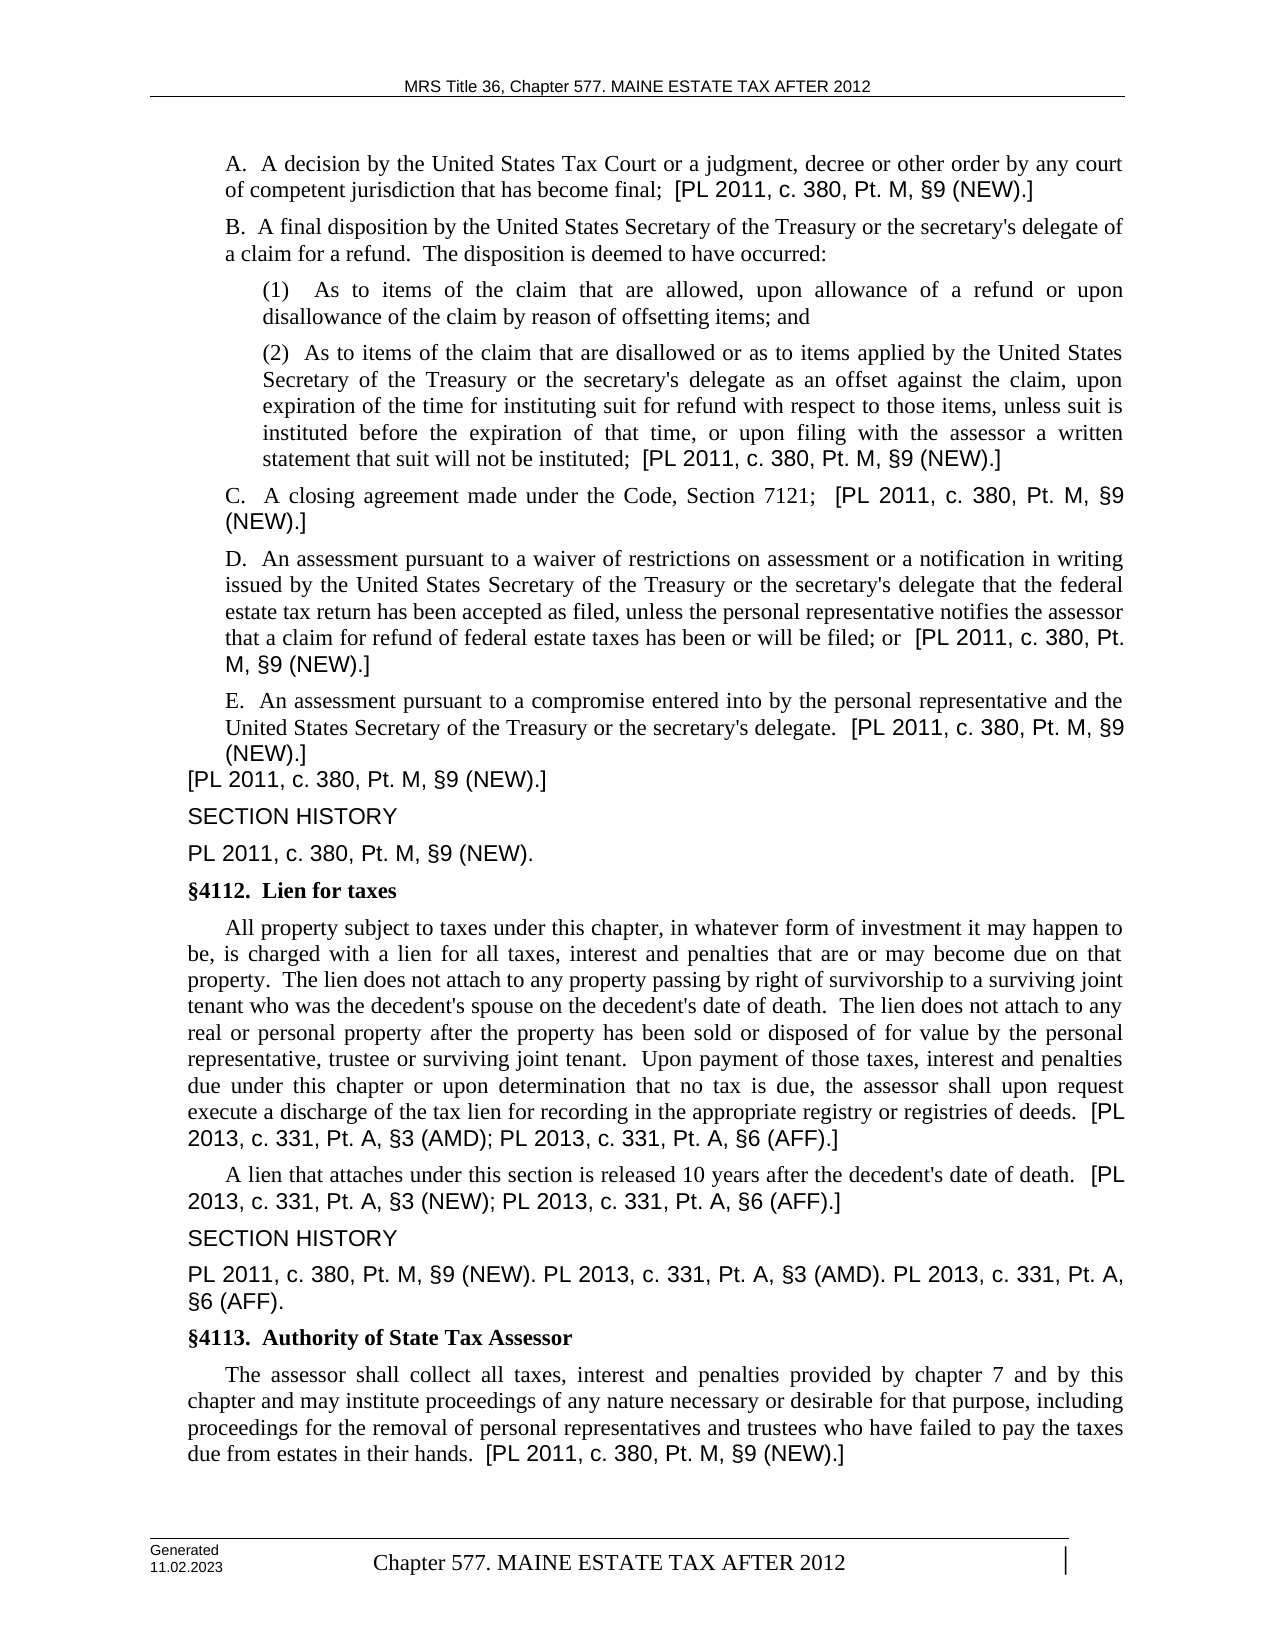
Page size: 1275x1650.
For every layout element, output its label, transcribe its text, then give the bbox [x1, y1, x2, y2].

text SECTION HISTORY [187, 803, 1125, 829]
text §4112. Lien for taxes [187, 877, 1125, 903]
text The assessor shall collect all taxes, interest and penalties provided by chapter 7 and by this chapter and may institute proceedings of any nature necessary or desirable for that purpose, including proceedings for the removal of personal representatives and trustees who have failed to pay the taxes due from estates in their hands. [PL 2011, c. 380, Pt. M, §9 (NEW).] [187, 1361, 1125, 1467]
text C. A closing agreement made under the Code, Section 7121; [PL 2011, c. 380, Pt. M, §9 (NEW).] [225, 482, 1125, 534]
text (2) As to items of the claim that are disallowed or as to items applied by the United States Secretary of the Treasury or the secretary's delegate as an offset against the claim, upon expiration of the time for instituting suit for refund with respect to those items, unless suit is instituted before the expiration of that time, or upon filing with the assessor a written statement that suit will not be instituted; [PL 2011, c. 380, Pt. M, §9 (NEW).] [262, 339, 1125, 471]
text PL 2011, c. 380, Pt. M, §9 (NEW). PL 2013, c. 331, Pt. A, §3 (AMD). PL 2013, c. 331, Pt. A, §6 (AFF). [187, 1261, 1125, 1314]
text A. A decision by the United States Tax Court or a judgment, decree or other order by any court of competent jurisdiction that has become final; [PL 2011, c. 380, Pt. M, §9 (NEW).] [225, 150, 1125, 203]
text All property subject to taxes under this chapter, in whatever form of investment it may happen to be, is charged with a lien for all taxes, interest and penalties that are or may become due on that property. The lien does not attach to any property passing by right of survivorship to a surviving joint tenant who was the decedent's spouse on the decedent's date of death. The lien does not attach to any real or personal property after the property has been sold or disposed of for value by the personal representative, trustee or surviving joint tenant. Upon payment of those taxes, interest and penalties due under this chapter or upon determination that no tax is due, the assessor shall upon request execute a discharge of the tax lien for recording in the appropriate registry or registries of deeds. [PL 2013, c. 331, Pt. A, §3 (AMD); PL 2013, c. 331, Pt. A, §6 (AFF).] [187, 913, 1125, 1151]
text PL 2011, c. 380, Pt. M, §9 (NEW). [187, 840, 1125, 866]
text (1) As to items of the claim that are allowed, upon allowance of a refund or upon disallowance of the claim by reason of offsetting items; and [262, 276, 1125, 329]
text E. An assessment pursuant to a compromise entered into by the personal representative and the United States Secretary of the Treasury or the secretary's delegate. [PL 2011, c. 380, Pt. M, §9 (NEW).] [225, 687, 1125, 766]
text D. An assessment pursuant to a waiver of restrictions on assessment or a notification in writing issued by the United States Secretary of the Treasury or the secretary's delegate that the federal estate tax return has been accepted as filed, unless the personal representative notifies the assessor that a claim for refund of federal estate taxes has been or will be filed; or [PL 2011, c. 380, Pt. M, §9 (NEW).] [225, 545, 1125, 677]
text [PL 2011, c. 380, Pt. M, §9 (NEW).] [187, 766, 1125, 793]
text B. A final disposition by the United States Secretary of the Treasury or the secretary's delegate of a claim for a refund. The disposition is deemed to have occurred: [225, 213, 1125, 266]
text §4113. Authority of State Tax Assessor [187, 1324, 1125, 1351]
text SECTION HISTORY [187, 1224, 1125, 1251]
text A lien that attaches under this section is released 10 years after the decedent's date of death. [PL 2013, c. 331, Pt. A, §3 (NEW); PL 2013, c. 331, Pt. A, §6 (AFF).] [187, 1161, 1125, 1214]
